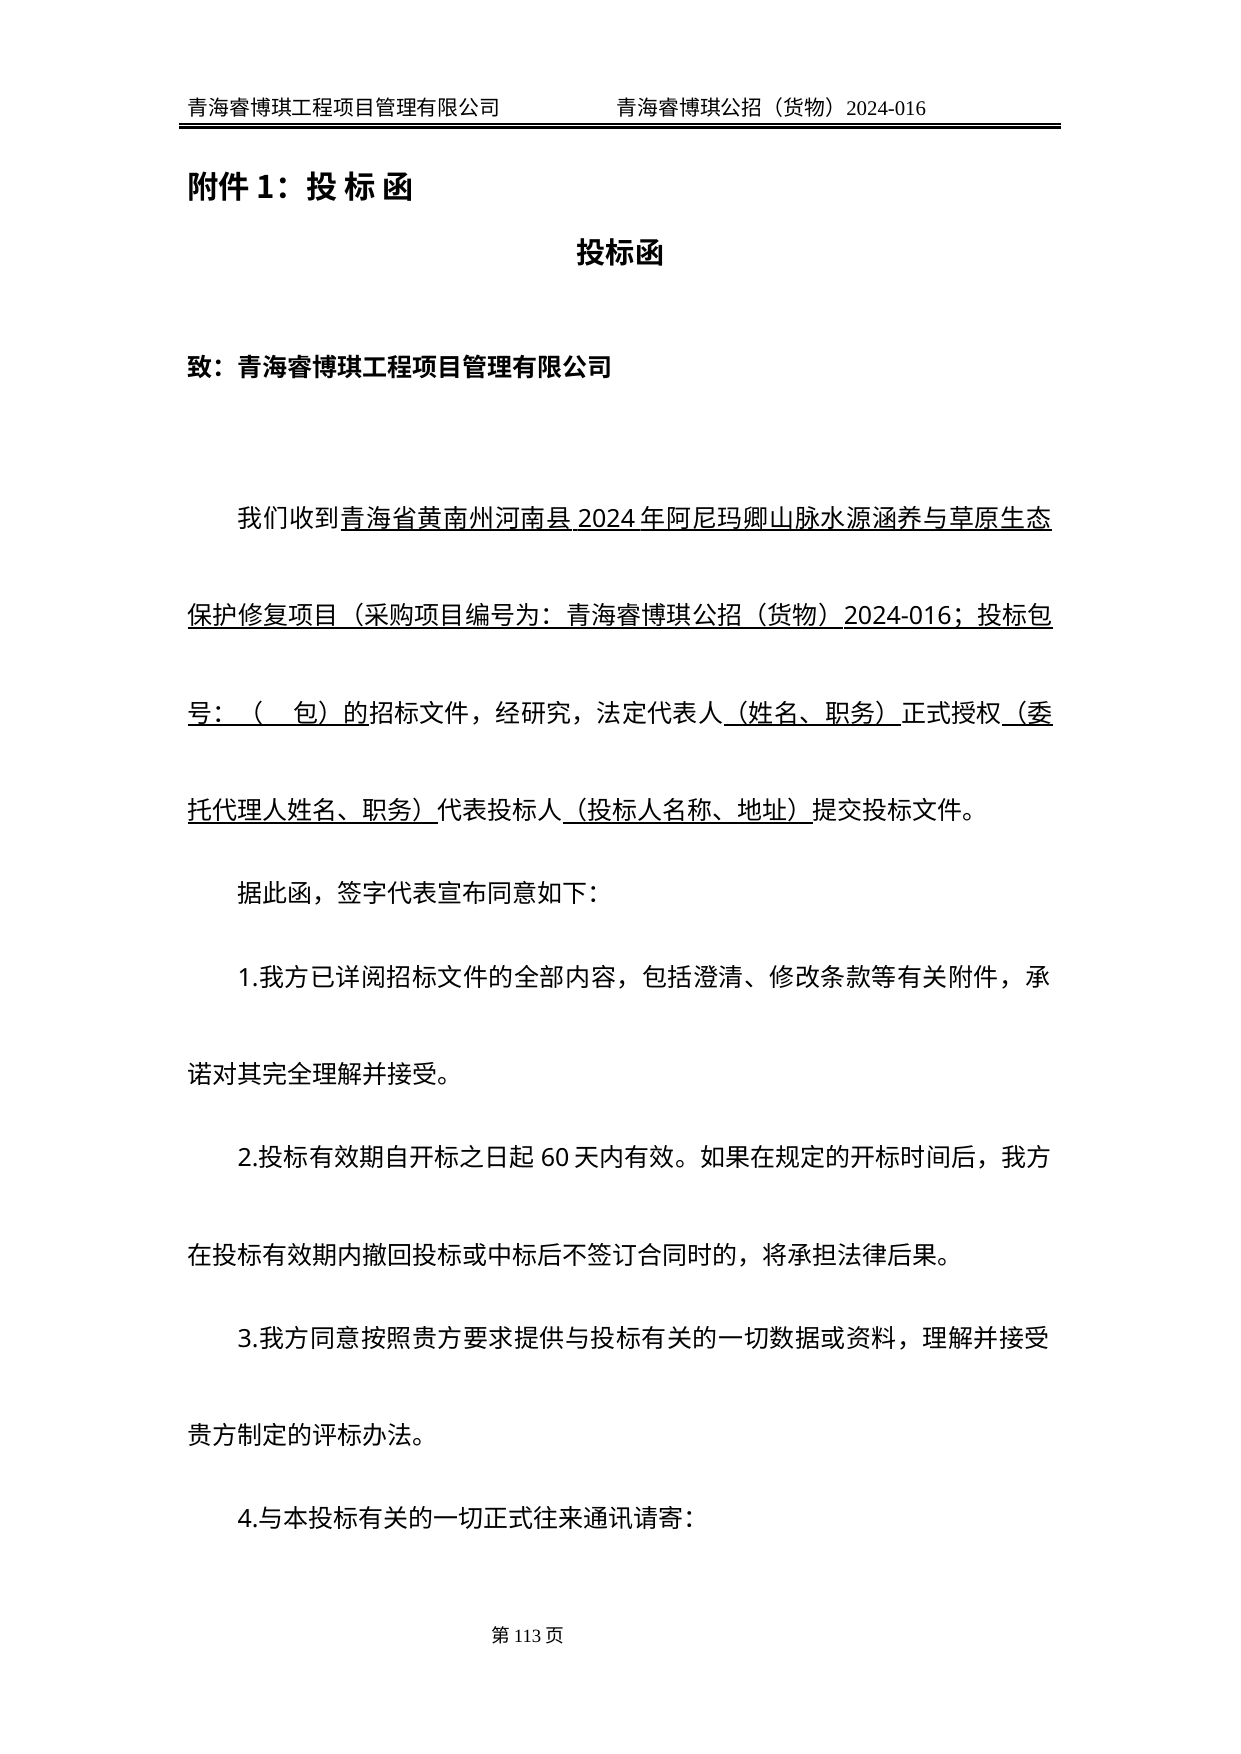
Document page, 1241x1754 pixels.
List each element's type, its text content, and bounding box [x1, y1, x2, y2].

text 致：青海睿博琪工程项目管理有限公司 [187, 348, 1053, 384]
text 3.我方同意按照贵方要求提供与投标有关的一切数据或资料，理解并接受贵方制定的评标办法。 [187, 1304, 1053, 1466]
text 据此函，签字代表宣布同意如下： [187, 859, 1053, 924]
text 4.与本投标有关的一切正式往来通讯请寄： [187, 1484, 1053, 1549]
text 投标函 [187, 230, 1053, 272]
text 我们收到青海省黄南州河南县2024年阿尼玛卿山脉水源涵养与草原生态保护修复项目（采购项目编号为：青海睿博琪公招（货物）2024-016；投标包号：（ 包）的招标文件，经研究，法定代表人（姓名、职务）正式授权（委托代理人姓名、职务）代表投标人（投标人名称、地址）提交投标文件。 [187, 628, 1053, 841]
text 我们收到青海省黄南州河南县2024年阿尼玛卿山脉水源涵养与草原生态保护修复项目（采购项目编号为：青海睿博琪公招（货物）2024-016；投标包号：（ 包）的招标文件，经研究，法定代表人（姓名、职务）正式授权（委托代理人姓名、职务）代表投标人（投标人名称、地址）提交投标文件。 [187, 484, 1053, 627]
text 附件1：投 标 函 [187, 162, 1053, 207]
text 2.投标有效期自开标之日起60天内有效。如果在规定的开标时间后，我方在投标有效期内撤回投标或中标后不签订合同时的，将承担法律后果。 [187, 1123, 1053, 1286]
text 1.我方已详阅招标文件的全部内容，包括澄清、修改条款等有关附件，承诺对其完全理解并接受。 [187, 943, 1053, 1105]
